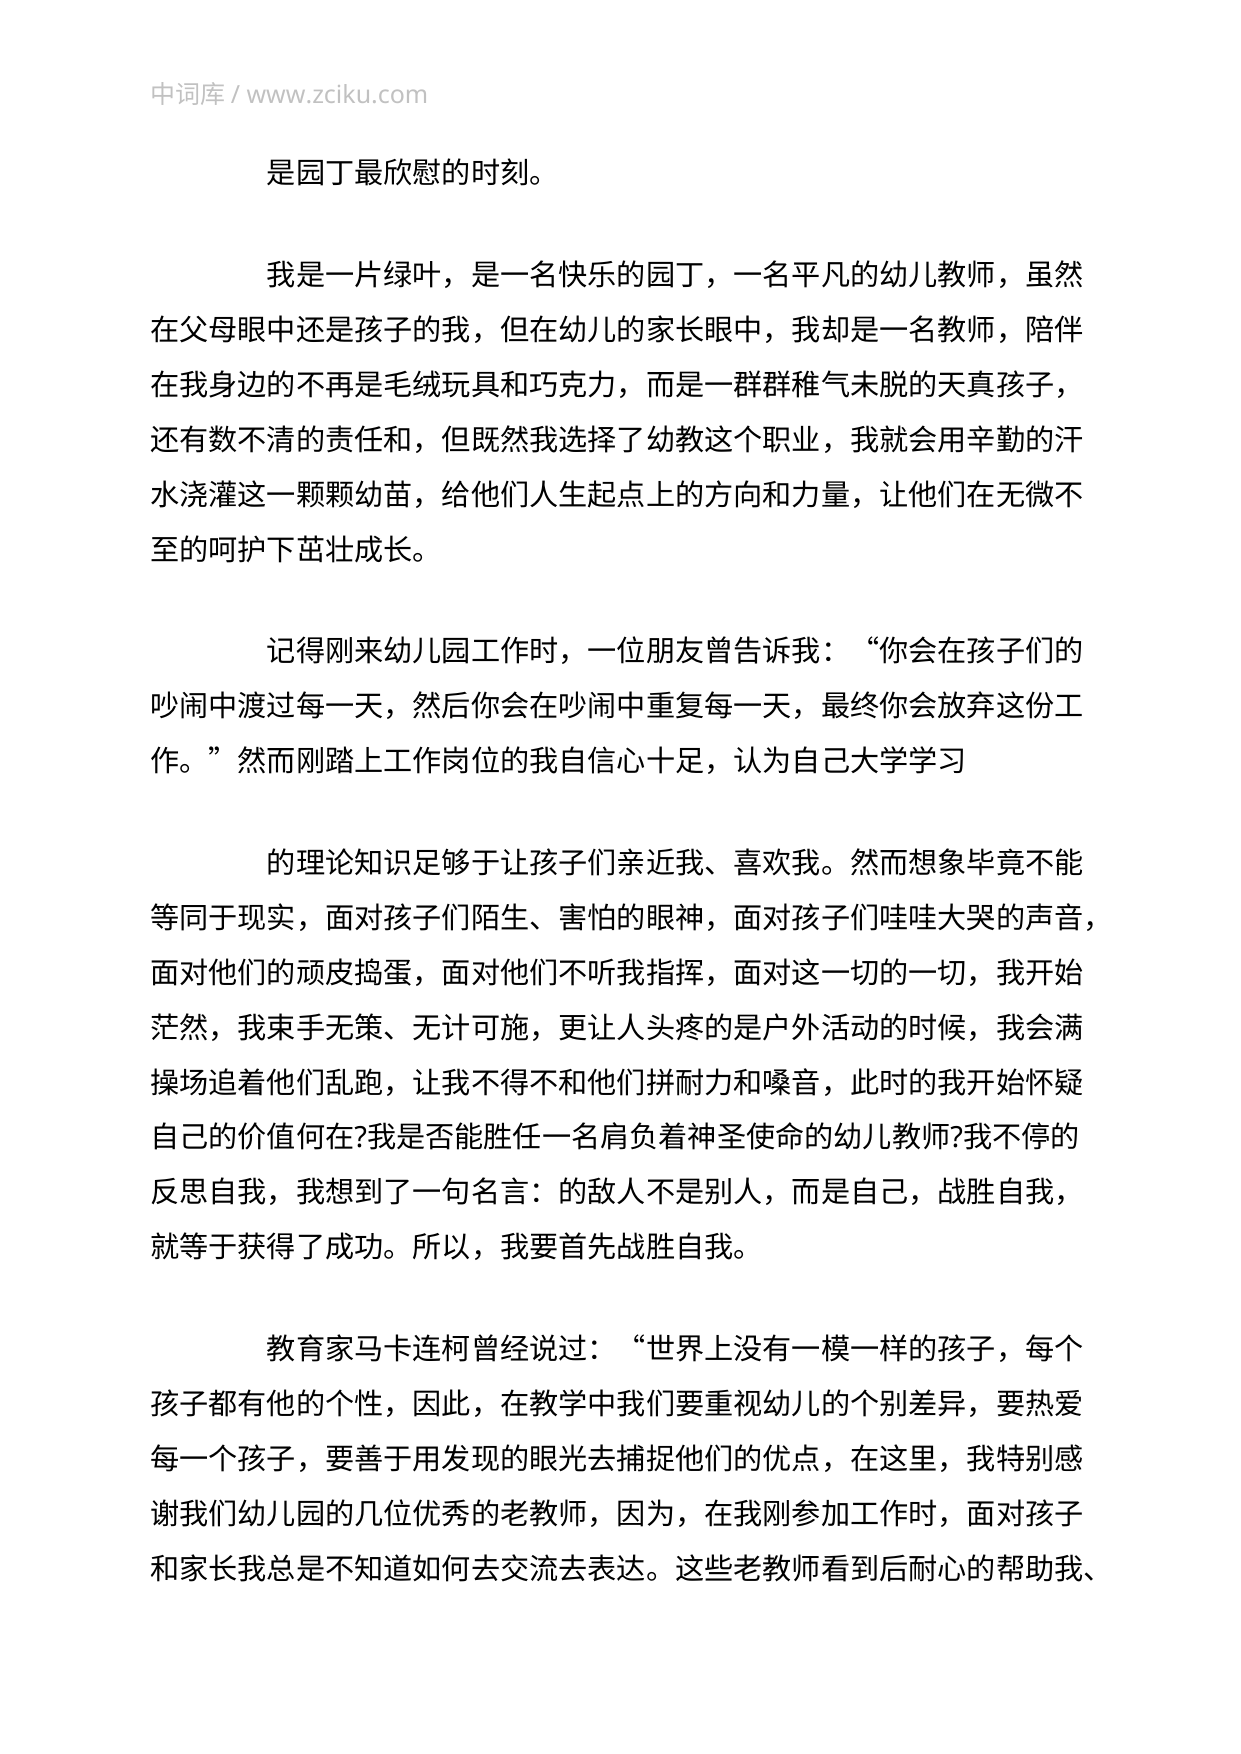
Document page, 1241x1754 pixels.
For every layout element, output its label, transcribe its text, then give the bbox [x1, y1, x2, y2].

text 的理论知识足够于让孩子们亲近我、喜欢我。然而想象毕竟不能等同于现实，面对孩子们陌生、害怕的眼神，面对孩子们哇哇大哭的声音，面对他们的顽皮捣蛋，面对他们不听我指挥，面对这一切的一切，我开始茫然，我束手无策、无计可施，更让人头疼的是户外活动的时候，我会满操场追着他们乱跑，让我不得不和他们拼耐力和嗓音，此时的我开始怀疑自己的价值何在?我是否能胜任一名肩负着神圣使命的幼儿教师?我不停的反思自我，我想到了一句名言：的敌人不是别人，而是自己，战胜自我，就等于获得了成功。所以，我要首先战胜自我。 [150, 839, 1090, 1266]
text 我是一片绿叶，是一名快乐的园丁，一名平凡的幼儿教师，虽然在父母眼中还是孩子的我，但在幼儿的家长眼中，我却是一名教师，陪伴在我身边的不再是毛绒玩具和巧克力，而是一群群稚气未脱的天真孩子，还有数不清的责任和，但既然我选择了幼教这个职业，我就会用辛勤的汗水浇灌这一颗颗幼苗，给他们人生起点上的方向和力量，让他们在无微不至的呵护下茁壮成长。 [150, 252, 1090, 568]
text 记得刚来幼儿园工作时，一位朋友曾告诉我：“你会在孩子们的吵闹中渡过每一天，然后你会在吵闹中重复每一天，最终你会放弃这份工作。”然而刚踏上工作岗位的我自信心十足，认为自己大学学习 [150, 628, 1090, 780]
text 是园丁最欣慰的时刻。 [150, 150, 1090, 192]
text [150, 1326, 1090, 1588]
